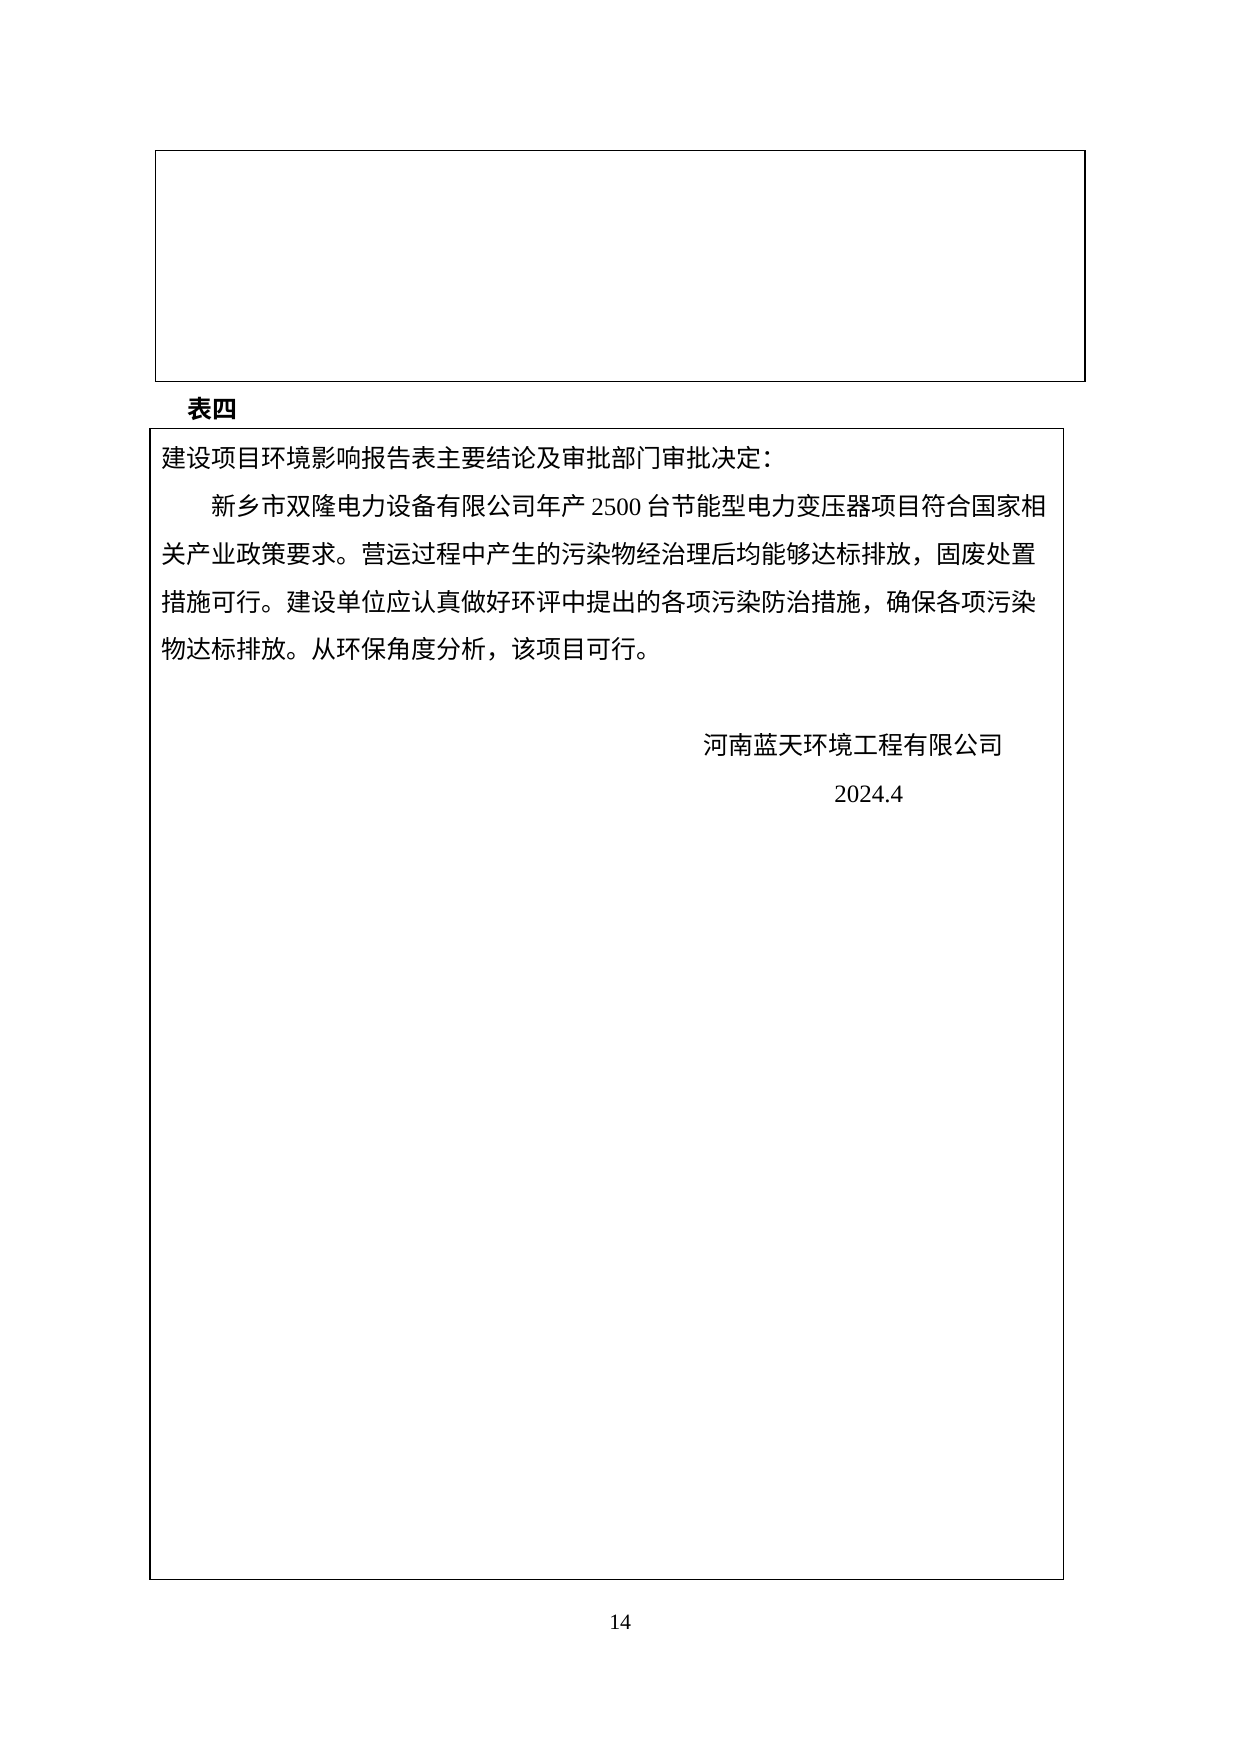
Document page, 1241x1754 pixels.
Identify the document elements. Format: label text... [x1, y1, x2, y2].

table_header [156, 151, 1084, 381]
text 表四 [187, 382, 1053, 428]
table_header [151, 429, 1063, 1579]
